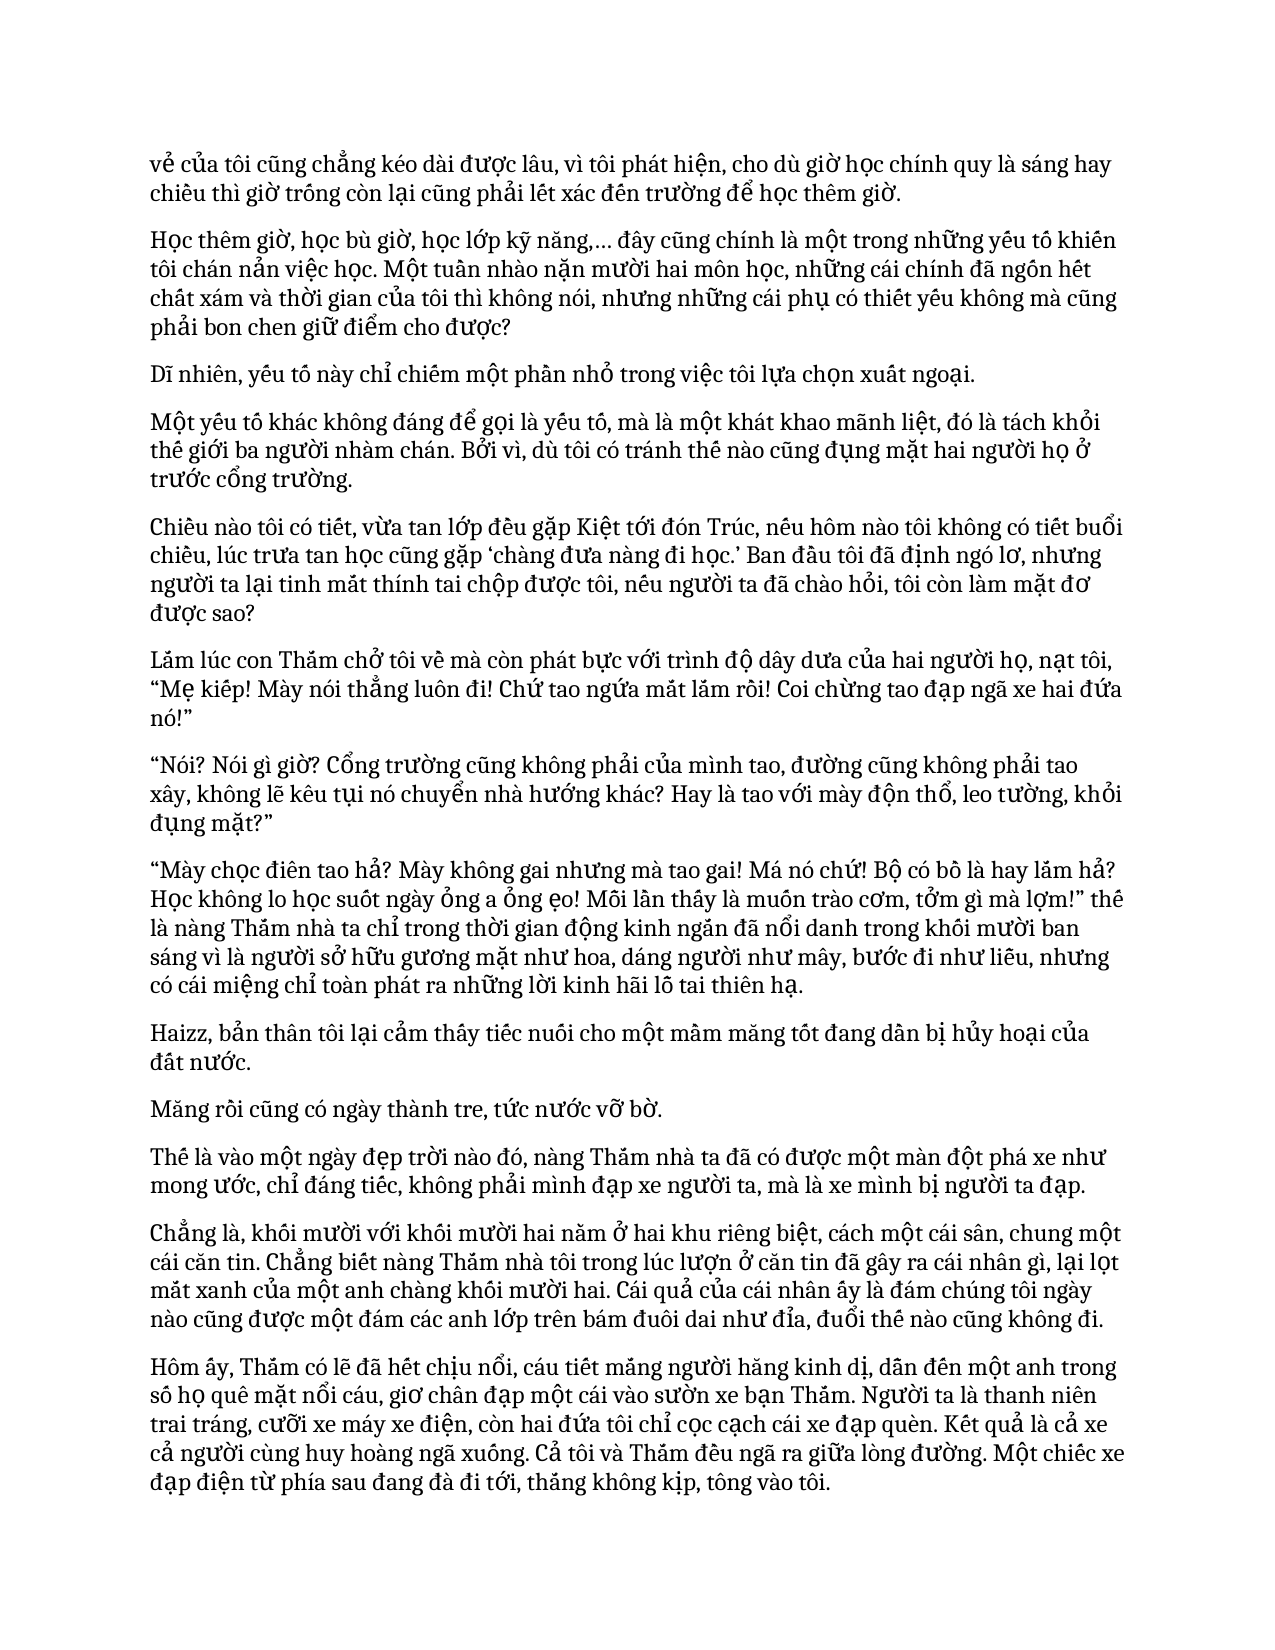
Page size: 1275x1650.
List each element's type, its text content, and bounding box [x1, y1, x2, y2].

text Haizz, bản thân tôi lại cảm thấy tiếc nuối cho một mầm măng tốt đang dần bị hủy hoại của đất nước. [150, 1019, 1125, 1076]
text Chẳng là, khối mười với khối mười hai nằm ở hai khu riêng biệt, cách một cái sân, chung một cái căn tin. Chẳng biết nàng Thắm nhà tôi trong lúc lượn ở căn tin đã gây ra cái nhân gì, lại lọt mắt xanh của một anh chàng khối mười hai. Cái quả của cái nhân ấy là đám chúng tôi ngày nào cũng được một đám các anh lớp trên bám đuôi dai như đỉa, đuổi thế nào cũng không đi. [150, 1219, 1125, 1334]
text Lắm lúc con Thắm chở tôi về mà còn phát bực với trình độ dây dưa của hai người họ, nạt tôi, “Mẹ kiếp! Mày nói thẳng luôn đi! Chứ tao ngứa mắt lắm rồi! Coi chừng tao đạp ngã xe hai đứa nó!” [150, 646, 1125, 732]
text Thế là vào một ngày đẹp trời nào đó, nàng Thắm nhà ta đã có được một màn đột phá xe như mong ước, chỉ đáng tiếc, không phải mình đạp xe người ta, mà là xe mình bị người ta đạp. [150, 1142, 1125, 1200]
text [150, 150, 1125, 207]
text Măng rồi cũng có ngày thành tre, tức nước vỡ bờ. [150, 1095, 1125, 1124]
text “Nói? Nói gì giờ? Cổng trường cũng không phải của mình tao, đường cũng không phải tao xây, không lẽ kêu tụi nó chuyển nhà hướng khác? Hay là tao với mày độn thổ, leo tường, khỏi đụng mặt?” [150, 751, 1125, 837]
text Một yếu tố khác không đáng để gọi là yếu tố, mà là một khát khao mãnh liệt, đó là tách khỏi thế giới ba người nhàm chán. Bởi vì, dù tôi có tránh thế nào cũng đụng mặt hai người họ ở trước cổng trường. [150, 407, 1125, 494]
text Học thêm giờ, học bù giờ, học lớp kỹ năng,… đây cũng chính là một trong những yếu tố khiến tôi chán nản việc học. Một tuần nhào nặn mười hai môn học, những cái chính đã ngốn hết chất xám và thời gian của tôi thì không nói, nhưng những cái phụ có thiết yếu không mà cũng phải bon chen giữ điểm cho được? [150, 226, 1125, 341]
text Hôm ấy, Thắm có lẽ đã hết chịu nổi, cáu tiết mắng người hăng kinh dị, dẫn đến một anh trong số họ quê mặt nổi cáu, giơ chân đạp một cái vào sườn xe bạn Thắm. Người ta là thanh niên trai tráng, cưỡi xe máy xe điện, còn hai đứa tôi chỉ cọc cạch cái xe đạp quèn. Kết quả là cả xe cả người cùng huy hoàng ngã xuống. Cả tôi và Thắm đều ngã ra giữa lòng đường. Một chiếc xe đạp điện từ phía sau đang đà đi tới, thắng không kịp, tông vào tôi. [150, 1352, 1125, 1496]
text Chiều nào tôi có tiết, vừa tan lớp đều gặp Kiệt tới đón Trúc, nếu hôm nào tôi không có tiết buổi chiều, lúc trưa tan học cũng gặp ‘chàng đưa nàng đi học.’ Ban đầu tôi đã định ngó lơ, nhưng người ta lại tinh mắt thính tai chộp được tôi, nếu người ta đã chào hỏi, tôi còn làm mặt đơ được sao? [150, 512, 1125, 627]
text Dĩ nhiên, yếu tố này chỉ chiếm một phần nhỏ trong việc tôi lựa chọn xuất ngoại. [150, 360, 1125, 389]
text “Mày chọc điên tao hả? Mày không gai nhưng mà tao gai! Má nó chứ! Bộ có bồ là hay lắm hả? Học không lo học suốt ngày ỏng a ỏng ẹo! Mỗi lần thấy là muốn trào cơm, tởm gì mà lợm!” thế là nàng Thắm nhà ta chỉ trong thời gian động kinh ngắn đã nổi danh trong khối mười ban sáng vì là người sở hữu gương mặt như hoa, dáng người như mây, bước đi như liễu, nhưng có cái miệng chỉ toàn phát ra những lời kinh hãi lỗ tai thiên hạ. [150, 856, 1125, 1000]
